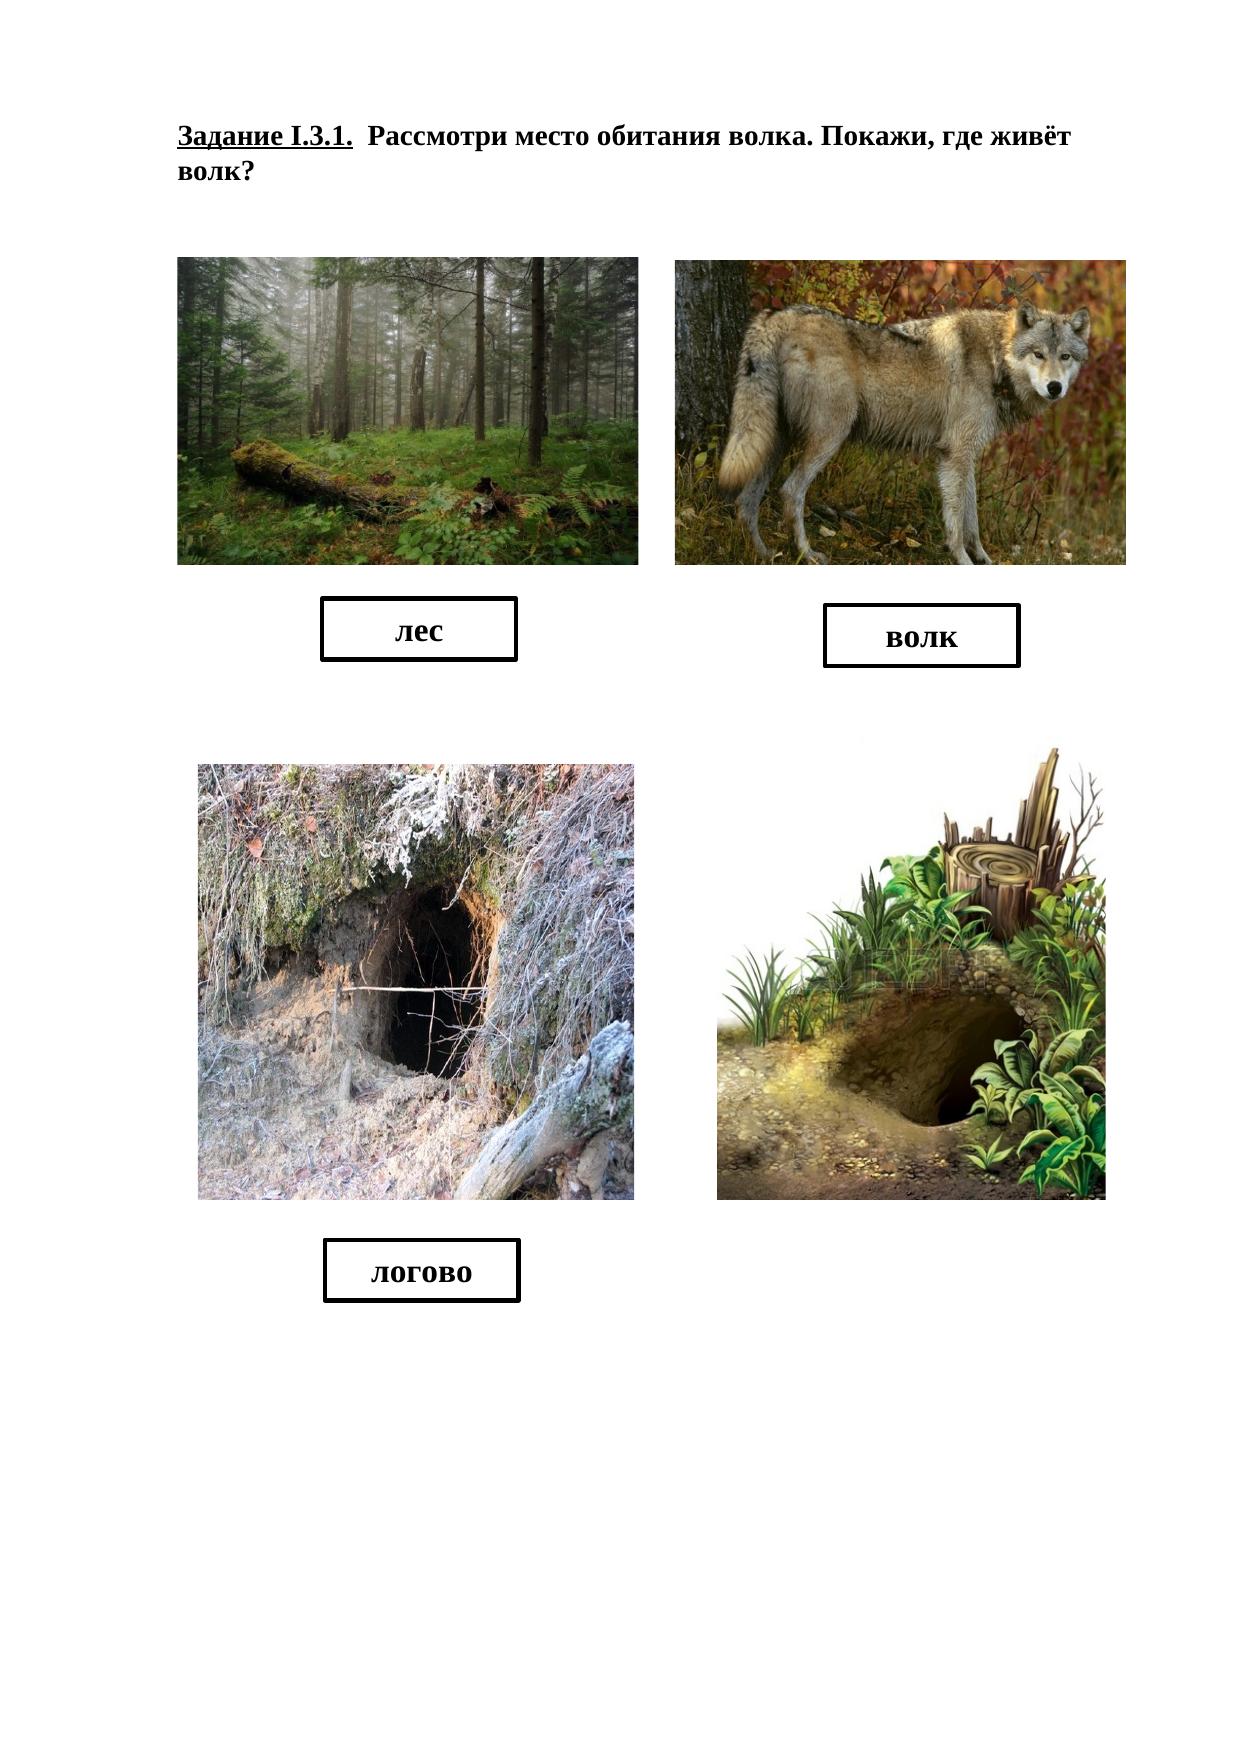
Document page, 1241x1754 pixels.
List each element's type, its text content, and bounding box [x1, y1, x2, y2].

text Задание I.3.1. Рассмотри место обитания волка. Покажи, где живёт волк? [177, 118, 1152, 187]
picture [674, 260, 1126, 565]
picture [177, 257, 639, 565]
picture [197, 764, 635, 1200]
picture [717, 737, 1106, 1200]
